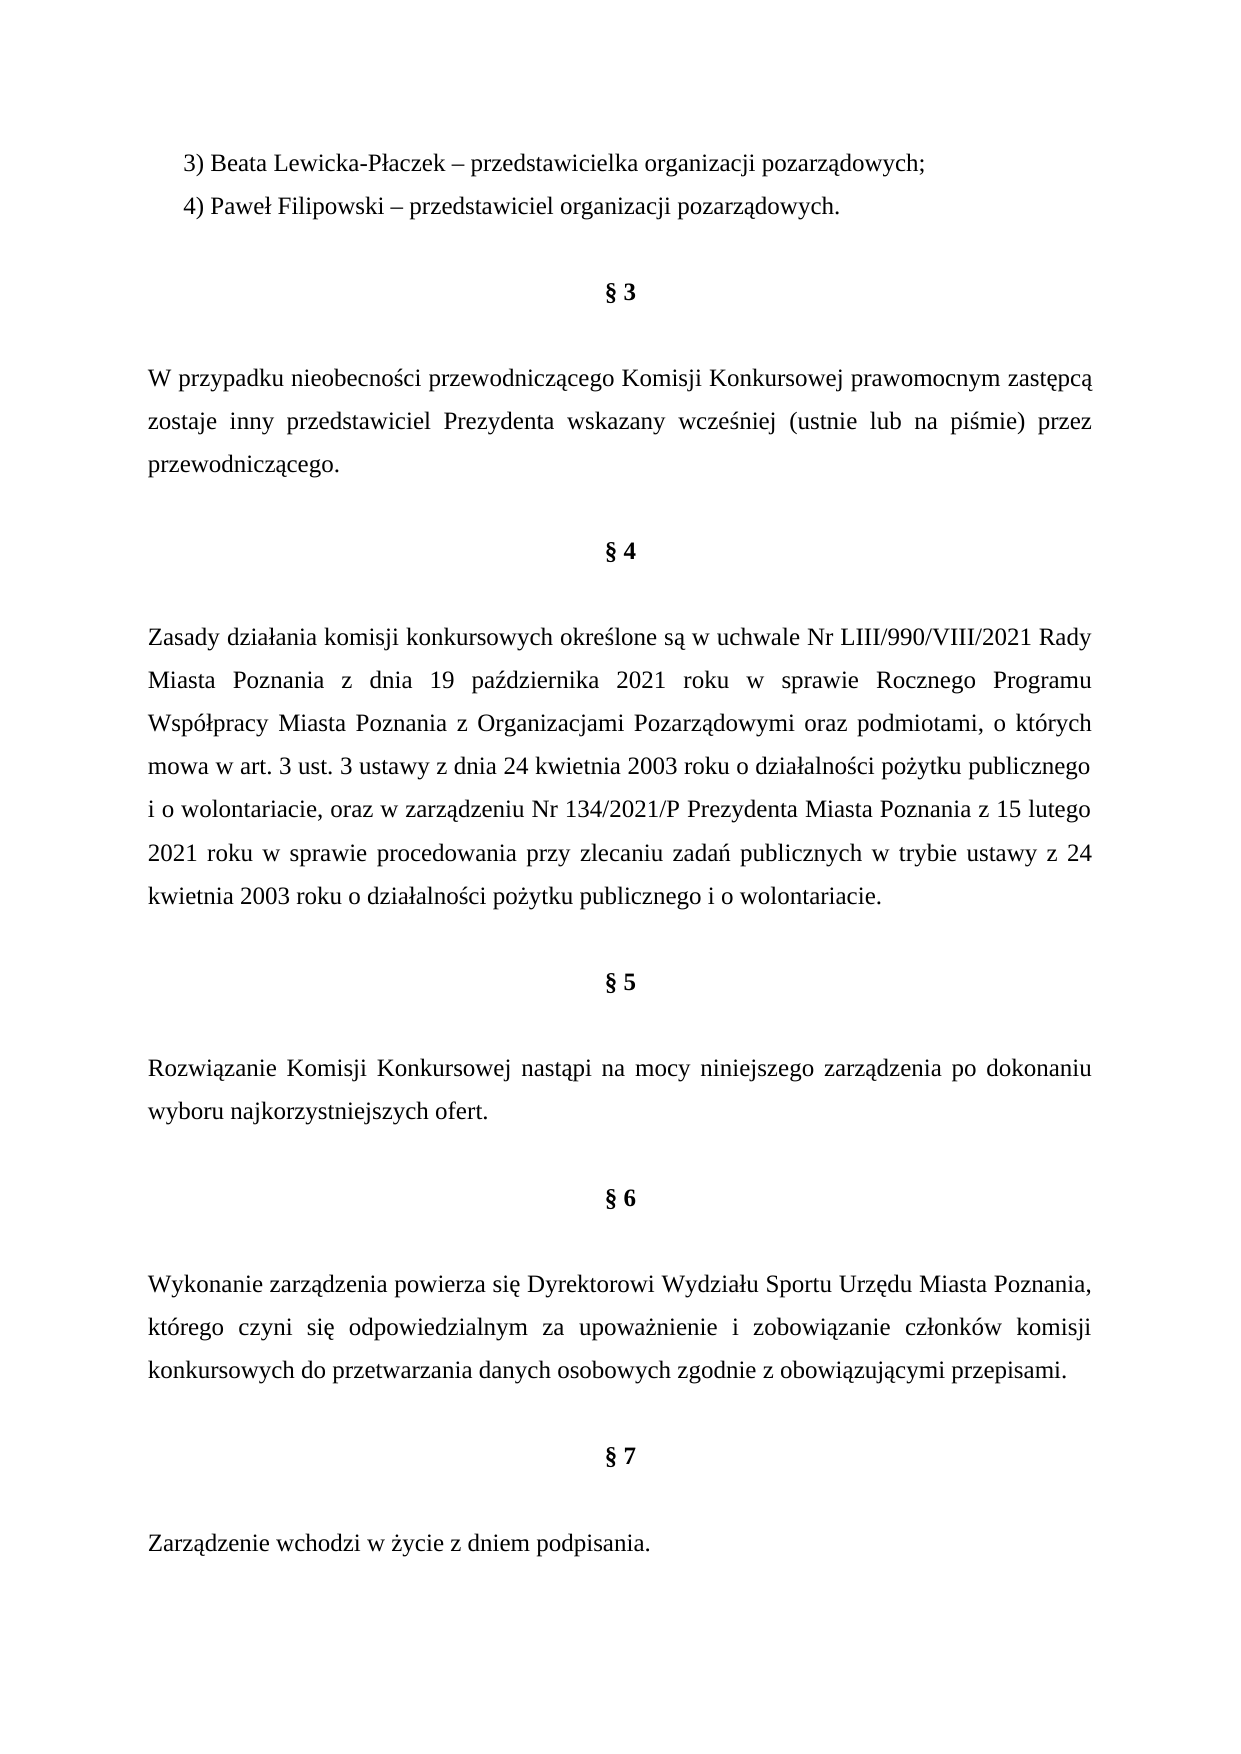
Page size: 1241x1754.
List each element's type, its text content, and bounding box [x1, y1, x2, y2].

text § 3 [148, 277, 1093, 306]
text § 5 [148, 967, 1093, 996]
text Wykonanie zarządzenia powierza się Dyrektorowi Wydziału Sportu Urzędu Miasta Poznania, którego czyni się odpowiedzialnym za upoważnienie i zobowiązanie członków komisji konkursowych do przetwarzania danych osobowych zgodnie z obowiązującymi przepisami. [148, 1269, 1093, 1384]
text § 4 [148, 536, 1093, 564]
text Rozwiązanie Komisji Konkursowej nastąpi na mocy niniejszego zarządzenia po dokonaniu wyboru najkorzystniejszych ofert. [148, 1053, 1093, 1125]
text 3) Beata Lewicka-Płaczek – przedstawicielka organizacji pozarządowych; [183, 148, 1093, 176]
text 4) Paweł Filipowski – przedstawiciel organizacji pozarządowych. [183, 191, 1093, 219]
text Zarządzenie wchodzi w życie z dniem podpisania. [148, 1528, 1093, 1556]
text Zasady działania komisji konkursowych określone są w uchwale Nr LIII/990/VIII/2021 Rady Miasta Poznania z dnia 19 października 2021 roku w sprawie Rocznego Programu Współpracy Miasta Poznania z Organizacjami Pozarządowymi oraz podmiotami, o których mowa w art. 3 ust. 3 ustawy z dnia 24 kwietnia 2003 roku o działalności pożytku publicznego i o wolontariacie, oraz w zarządzeniu Nr 134/2021/P Prezydenta Miasta Poznania z 15 lutego 2021 roku w sprawie procedowania przy zlecaniu zadań publicznych w trybie ustawy z 24 kwietnia 2003 roku o działalności pożytku publicznego i o wolontariacie. [148, 622, 1093, 909]
text W przypadku nieobecności przewodniczącego Komisji Konkursowej prawomocnym zastępcą zostaje inny przedstawiciel Prezydenta wskazany wcześniej (ustnie lub na piśmie) przez przewodniczącego. [148, 363, 1093, 478]
text § 7 [148, 1441, 1093, 1470]
text § 6 [148, 1183, 1093, 1211]
